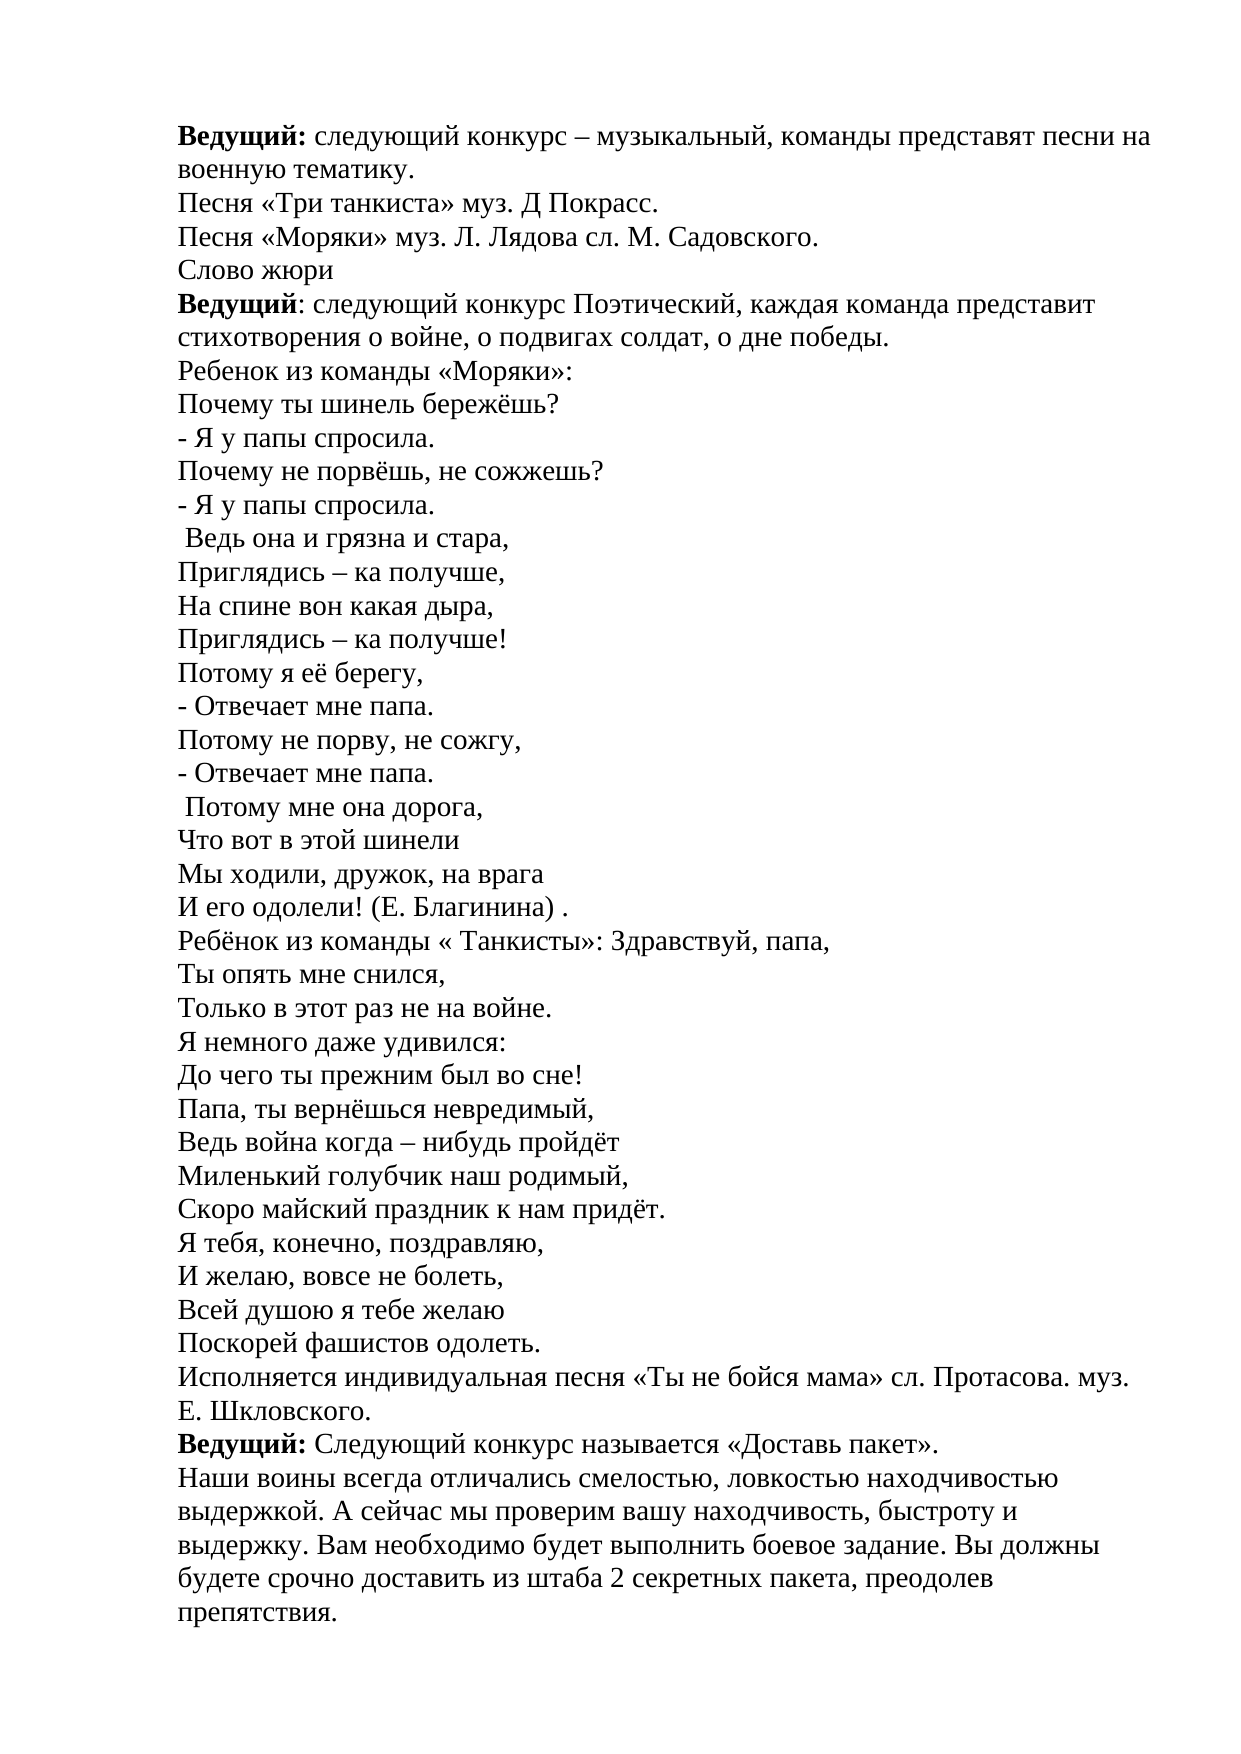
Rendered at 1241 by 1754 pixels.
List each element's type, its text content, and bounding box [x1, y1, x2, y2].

text - Я у папы спросила. [177, 487, 1152, 521]
text Папа, ты вернёшься невредимый, [177, 1091, 1152, 1124]
text Ребенок из команды «Моряки»: [177, 353, 1152, 386]
text Скоро майский праздник к нам придёт. [177, 1191, 1152, 1225]
text Ведь она и грязна и стара, [177, 521, 1152, 554]
text Только в этот раз не на войне. [177, 990, 1152, 1024]
text Ведущий: следующий конкурс – музыкальный, команды представят песни на военную тематику. [177, 118, 1152, 185]
text И его одолели! (Е. Благинина) . [177, 889, 1152, 923]
text Песня «Три танкиста» муз. Д Покрасс. [177, 185, 1152, 219]
text Наши воины всегда отличались смелостью, ловкостью находчивостью выдержкой. А сейчас мы проверим вашу находчивость, быстроту и выдержку. Вам необходимо будет выполнить боевое задание. Вы должны будете срочно доставить из штаба 2 секретных пакета, преодолев препятствия. [177, 1460, 1152, 1627]
text Почему не порвёшь, не сожжешь? [177, 453, 1152, 487]
text Потому я её берегу, [177, 655, 1152, 688]
text Всей душою я тебе желаю [177, 1292, 1152, 1326]
text Ведущий: следующий конкурс Поэтический, каждая команда представит [177, 286, 1152, 319]
text Потому не порву, не сожгу, [177, 722, 1152, 755]
text Ребёнок из команды « Танкисты»: Здравствуй, папа, [177, 923, 1152, 957]
text И желаю, вовсе не болеть, [177, 1258, 1152, 1292]
text Исполняется индивидуальная песня «Ты не бойся мама» сл. Протасова. муз. Е. Шкловского. [177, 1359, 1152, 1426]
text - Отвечает мне папа. [177, 688, 1152, 722]
text Я немного даже удивился: [177, 1024, 1152, 1057]
text Слово жюри [177, 252, 1152, 286]
text На спине вон какая дыра, [177, 588, 1152, 621]
text Потому мне она дорога, [177, 789, 1152, 822]
text Что вот в этой шинели [177, 822, 1152, 856]
text - Я у папы спросила. [177, 420, 1152, 453]
text Поскорей фашистов одолеть. [177, 1326, 1152, 1359]
text Миленький голубчик наш родимый, [177, 1158, 1152, 1191]
text - Отвечает мне папа. [177, 755, 1152, 789]
text Приглядись – ка получше, [177, 554, 1152, 588]
text До чего ты прежним был во сне! [177, 1057, 1152, 1091]
text Почему ты шинель бережёшь? [177, 386, 1152, 420]
text Приглядись – ка получше! [177, 621, 1152, 655]
text Ведь война когда – нибудь пройдёт [177, 1124, 1152, 1158]
text стихотворения о войне, о подвигах солдат, о дне победы. [177, 319, 1152, 353]
text Песня «Моряки» муз. Л. Лядова сл. М. Садовского. [177, 219, 1152, 252]
text Мы ходили, дружок, на врага [177, 856, 1152, 889]
text Ты опять мне снился, [177, 957, 1152, 990]
text Ведущий: Следующий конкурс называется «Доставь пакет». [177, 1426, 1152, 1460]
text Я тебя, конечно, поздравляю, [177, 1225, 1152, 1258]
